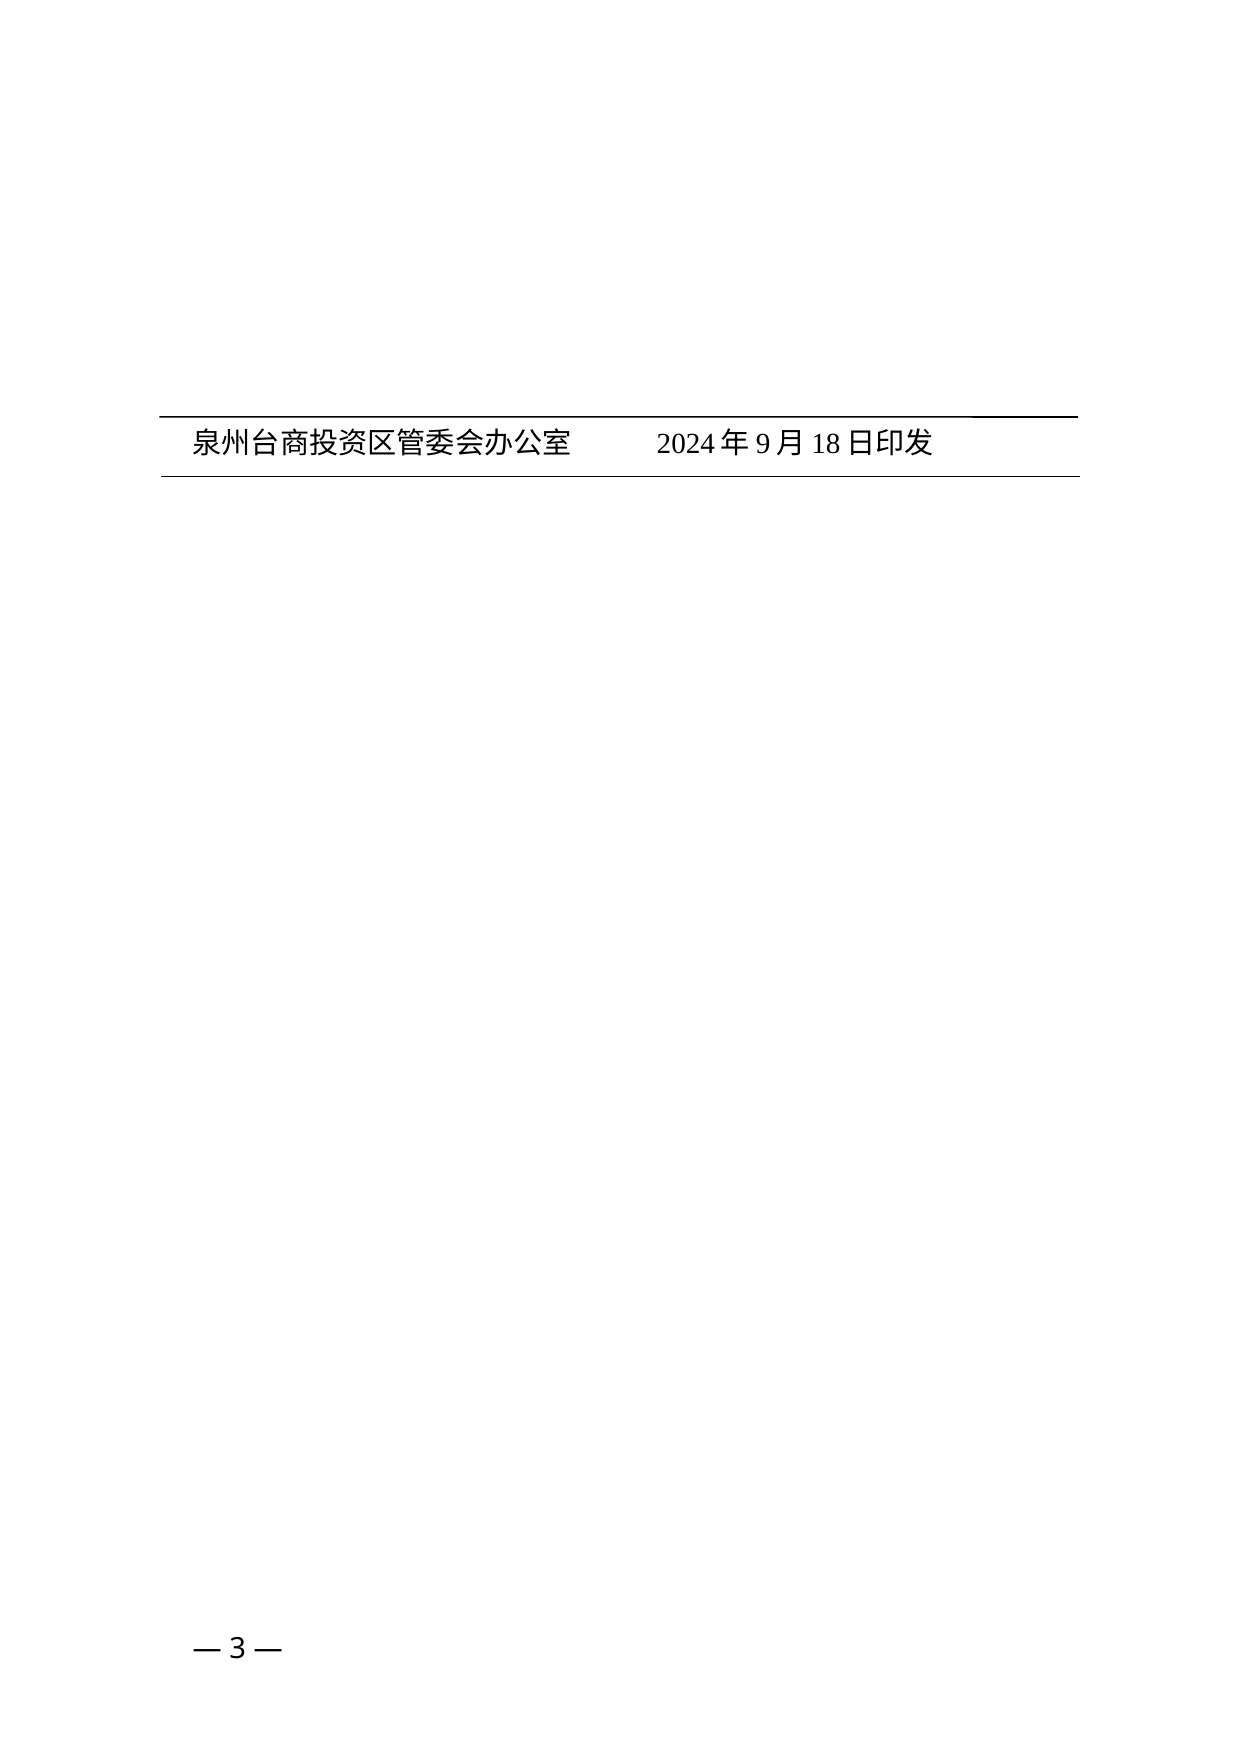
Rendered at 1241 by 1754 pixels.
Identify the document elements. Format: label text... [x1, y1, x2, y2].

text 泉州台商投资区管委会办公室 2024年9月18日印发 [192, 418, 1048, 474]
